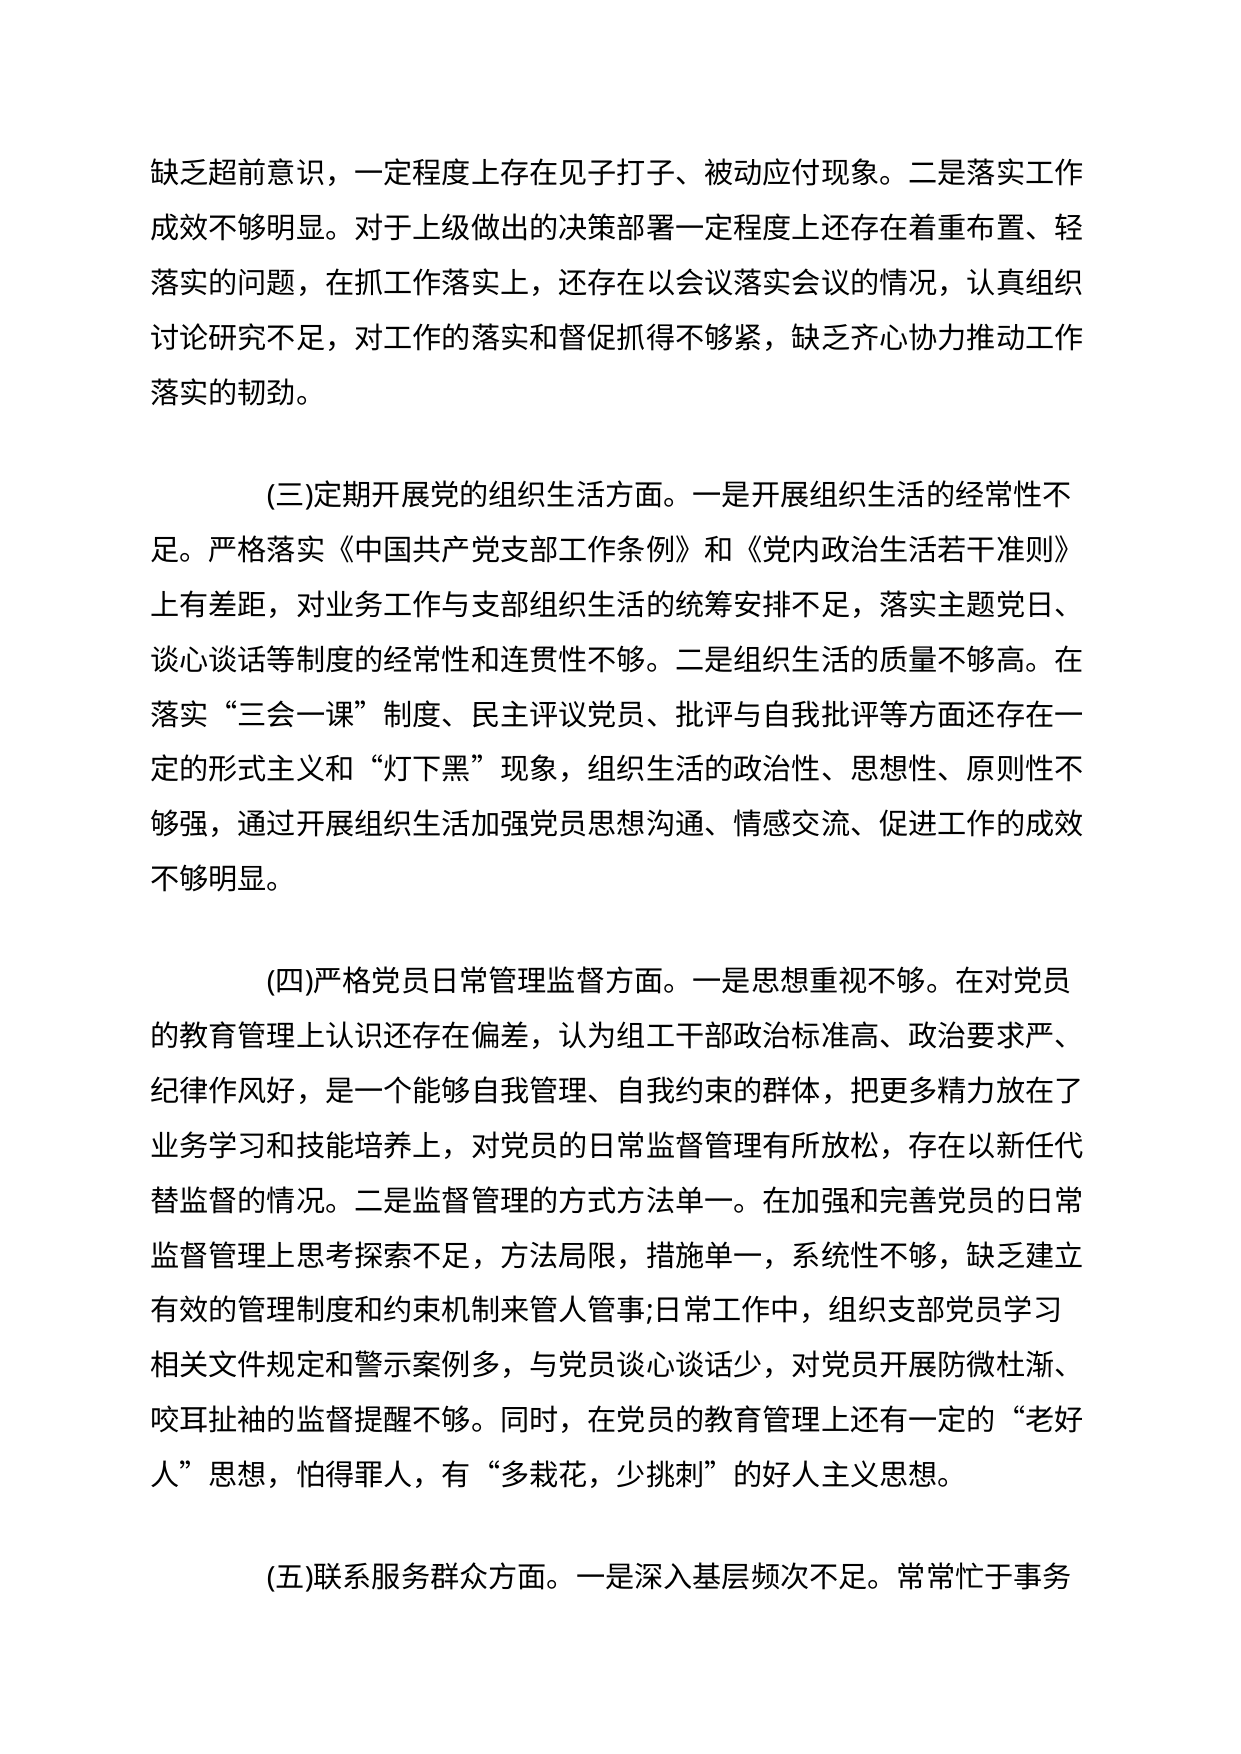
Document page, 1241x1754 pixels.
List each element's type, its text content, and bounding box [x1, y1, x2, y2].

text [150, 150, 1090, 412]
text (三)定期开展党的组织生活方面。一是开展组织生活的经常性不足。严格落实《中国共产党支部工作条例》和《党内政治生活若干准则》上有差距，对业务工作与支部组织生活的统筹安排不足，落实主题党日、谈心谈话等制度的经常性和连贯性不够。二是组织生活的质量不够高。在落实“三会一课”制度、民主评议党员、批评与自我批评等方面还存在一定的形式主义和“灯下黑”现象，组织生活的政治性、思想性、原则性不够强，通过开展组织生活加强党员思想沟通、情感交流、促进工作的成效不够明显。 [150, 471, 1090, 898]
text (四)严格党员日常管理监督方面。一是思想重视不够。在对党员的教育管理上认识还存在偏差，认为组工干部政治标准高、政治要求严、纪律作风好，是一个能够自我管理、自我约束的群体，把更多精力放在了业务学习和技能培养上，对党员的日常监督管理有所放松，存在以新任代替监督的情况。二是监督管理的方式方法单一。在加强和完善党员的日常监督管理上思考探索不足，方法局限，措施单一，系统性不够，缺乏建立有效的管理制度和约束机制来管人管事;日常工作中，组织支部党员学习相关文件规定和警示案例多，与党员谈心谈话少，对党员开展防微杜渐、咬耳扯袖的监督提醒不够。同时，在党员的教育管理上还有一定的“老好人”思想，怕得罪人，有“多栽花，少挑刺”的好人主义思想。 [150, 957, 1090, 1494]
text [150, 1553, 1090, 1596]
